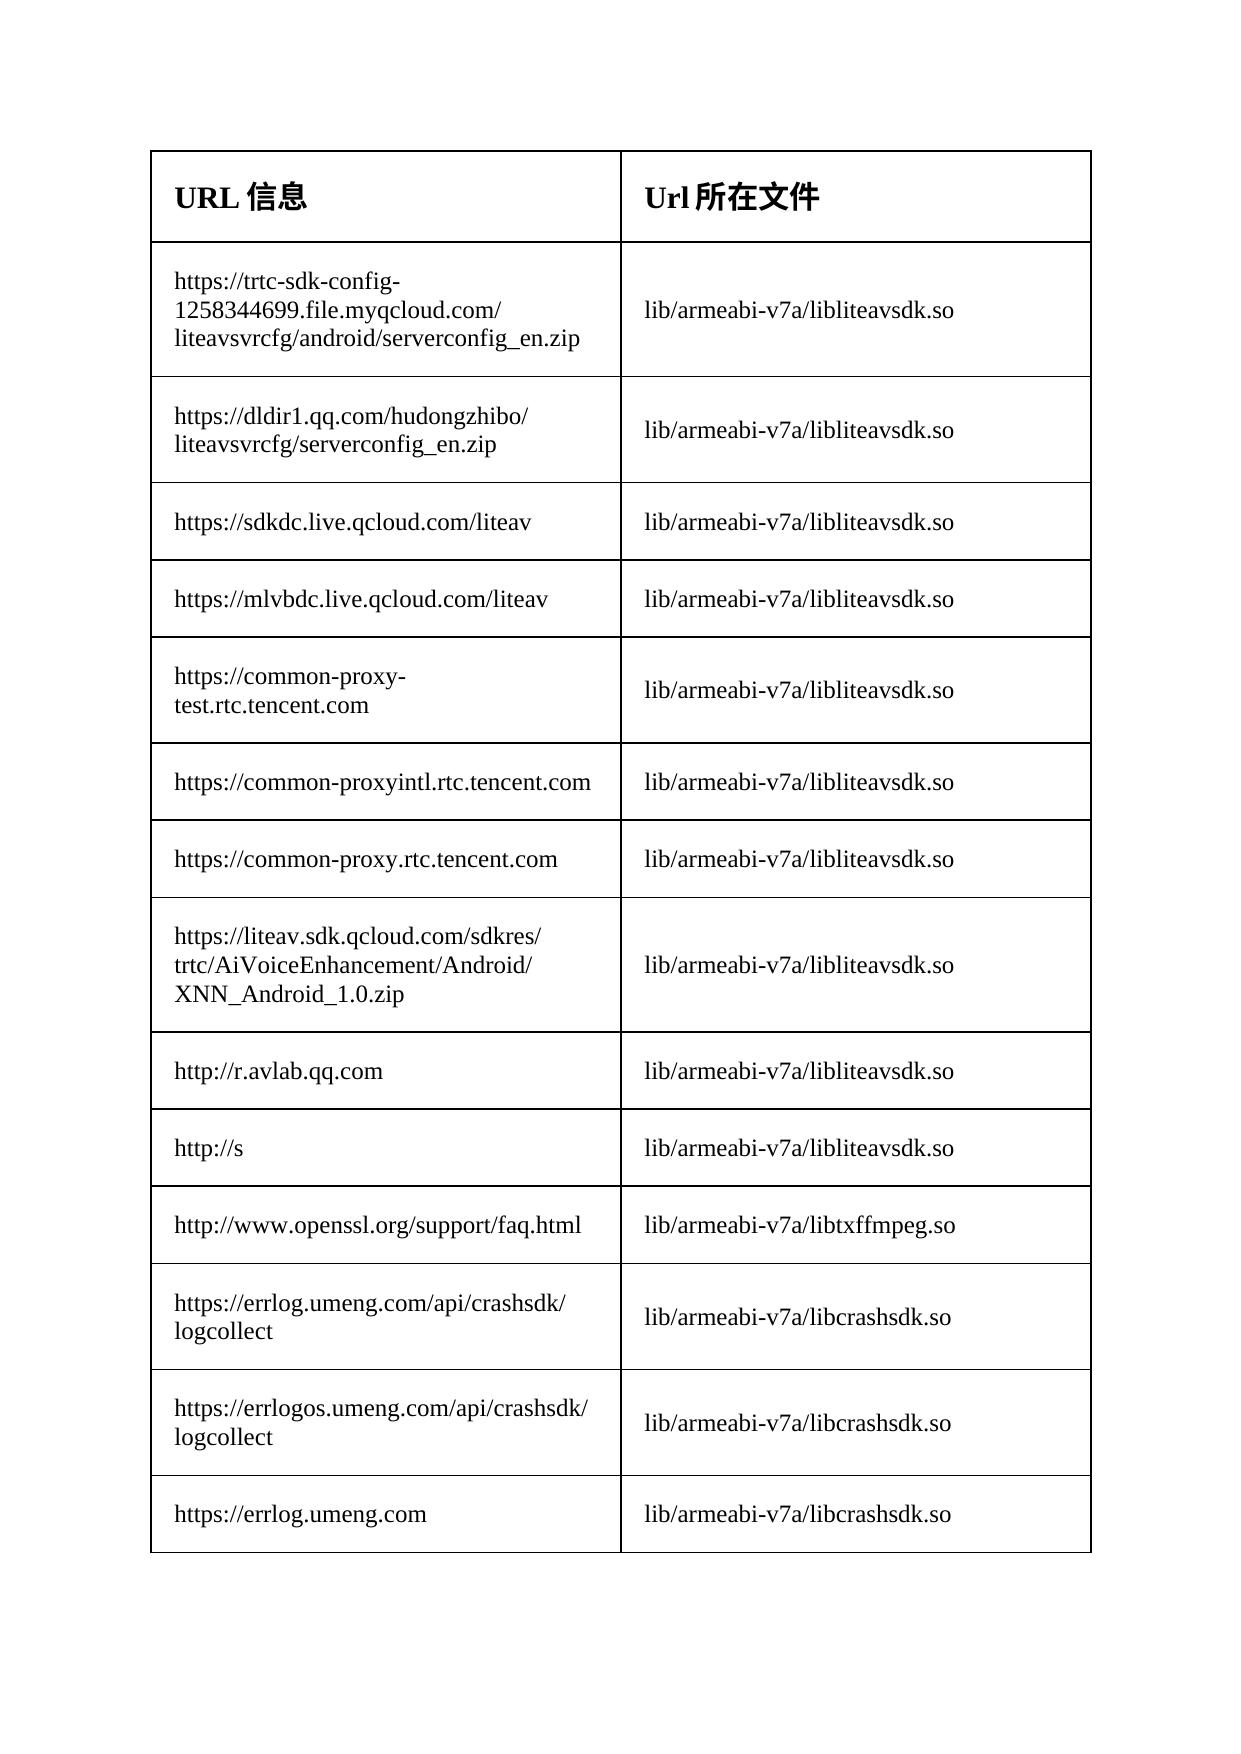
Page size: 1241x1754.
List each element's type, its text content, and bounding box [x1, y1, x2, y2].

table_header Url所在文件 [622, 152, 1090, 241]
table_cell https://common-proxy.rtc.tencent.com [152, 821, 620, 896]
table_cell lib/armeabi-v7a/libtxffmpeg.so [622, 1187, 1090, 1263]
table_cell https://common-proxyintl.rtc.tencent.com [152, 744, 620, 819]
table_cell lib/armeabi-v7a/libliteavsdk.so [622, 1110, 1090, 1185]
table_cell https://errlogos.umeng.com/api/crashsdk/logcollect [152, 1370, 620, 1474]
table_cell lib/armeabi-v7a/libliteavsdk.so [622, 243, 1090, 376]
table_cell http://s [152, 1110, 620, 1185]
table_cell lib/armeabi-v7a/libliteavsdk.so [622, 377, 1090, 482]
table_cell https://trtc-sdk-config-1258344699.file.myqcloud.com/liteavsvrcfg/android/serverconfig_en.zip [152, 243, 620, 376]
table_cell lib/armeabi-v7a/libliteavsdk.so [622, 821, 1090, 896]
table_cell lib/armeabi-v7a/libcrashsdk.so [622, 1476, 1090, 1552]
table_cell https://mlvbdc.live.qcloud.com/liteav [152, 561, 620, 636]
table_cell https://errlog.umeng.com [152, 1476, 620, 1552]
table_cell lib/armeabi-v7a/libliteavsdk.so [622, 483, 1090, 559]
table_cell lib/armeabi-v7a/libcrashsdk.so [622, 1264, 1090, 1368]
table_cell http://r.avlab.qq.com [152, 1033, 620, 1108]
table_cell lib/armeabi-v7a/libliteavsdk.so [622, 561, 1090, 636]
table_cell https://dldir1.qq.com/hudongzhibo/liteavsvrcfg/serverconfig_en.zip [152, 377, 620, 482]
table_cell lib/armeabi-v7a/libliteavsdk.so [622, 898, 1090, 1031]
table_cell lib/armeabi-v7a/libcrashsdk.so [622, 1370, 1090, 1474]
table_cell lib/armeabi-v7a/libliteavsdk.so [622, 638, 1090, 742]
table_cell lib/armeabi-v7a/libliteavsdk.so [622, 744, 1090, 819]
table_header URL信息 [152, 152, 620, 241]
table_cell https://liteav.sdk.qcloud.com/sdkres/trtc/AiVoiceEnhancement/Android/XNN_Android_1.0.zip [152, 898, 620, 1031]
table_cell https://common-proxy-test.rtc.tencent.com [152, 638, 620, 742]
table_cell http://www.openssl.org/support/faq.html [152, 1187, 620, 1263]
table_cell lib/armeabi-v7a/libliteavsdk.so [622, 1033, 1090, 1108]
table_cell https://sdkdc.live.qcloud.com/liteav [152, 483, 620, 559]
table_cell https://errlog.umeng.com/api/crashsdk/logcollect [152, 1264, 620, 1368]
